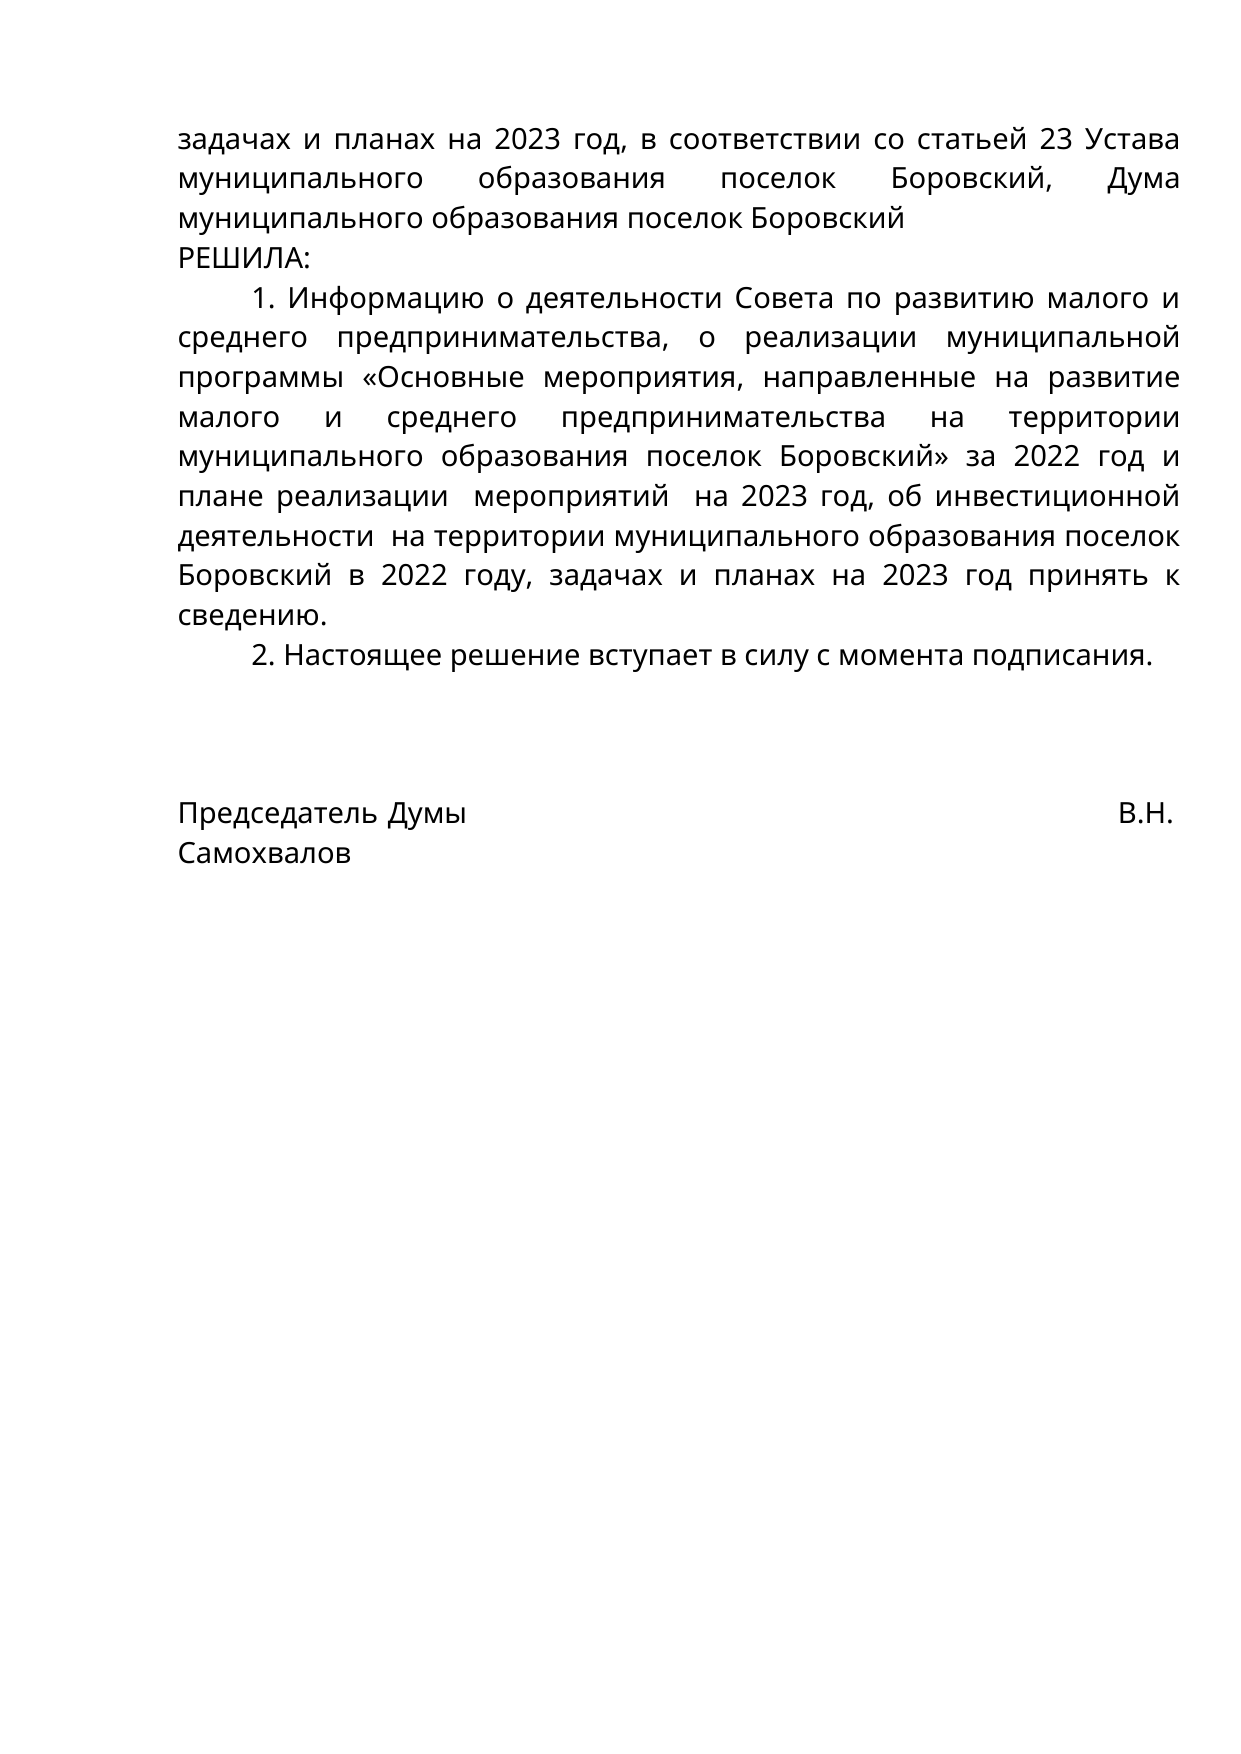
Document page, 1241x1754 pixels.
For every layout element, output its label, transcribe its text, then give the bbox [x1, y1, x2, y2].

text 1. Информацию о деятельности Совета по развитию малого и среднего предпринимательства, о реализации муниципальной программы «Основные мероприятия, направленные на развитие малого и среднего предпринимательства на территории муниципального образования поселок Боровский» за 2022 год и плане реализации мероприятий на 2023 год, об инвестиционной деятельности на территории муниципального образования поселок Боровский в 2022 году, задачах и планах на 2023 год принять к сведению. [177, 277, 1181, 634]
text Председатель Думы В.Н. Самохвалов [177, 793, 1181, 872]
text РЕШИЛА: [177, 237, 1181, 277]
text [177, 118, 1181, 237]
text 2. Настоящее решение вступает в силу с момента подписания. [177, 634, 1181, 674]
